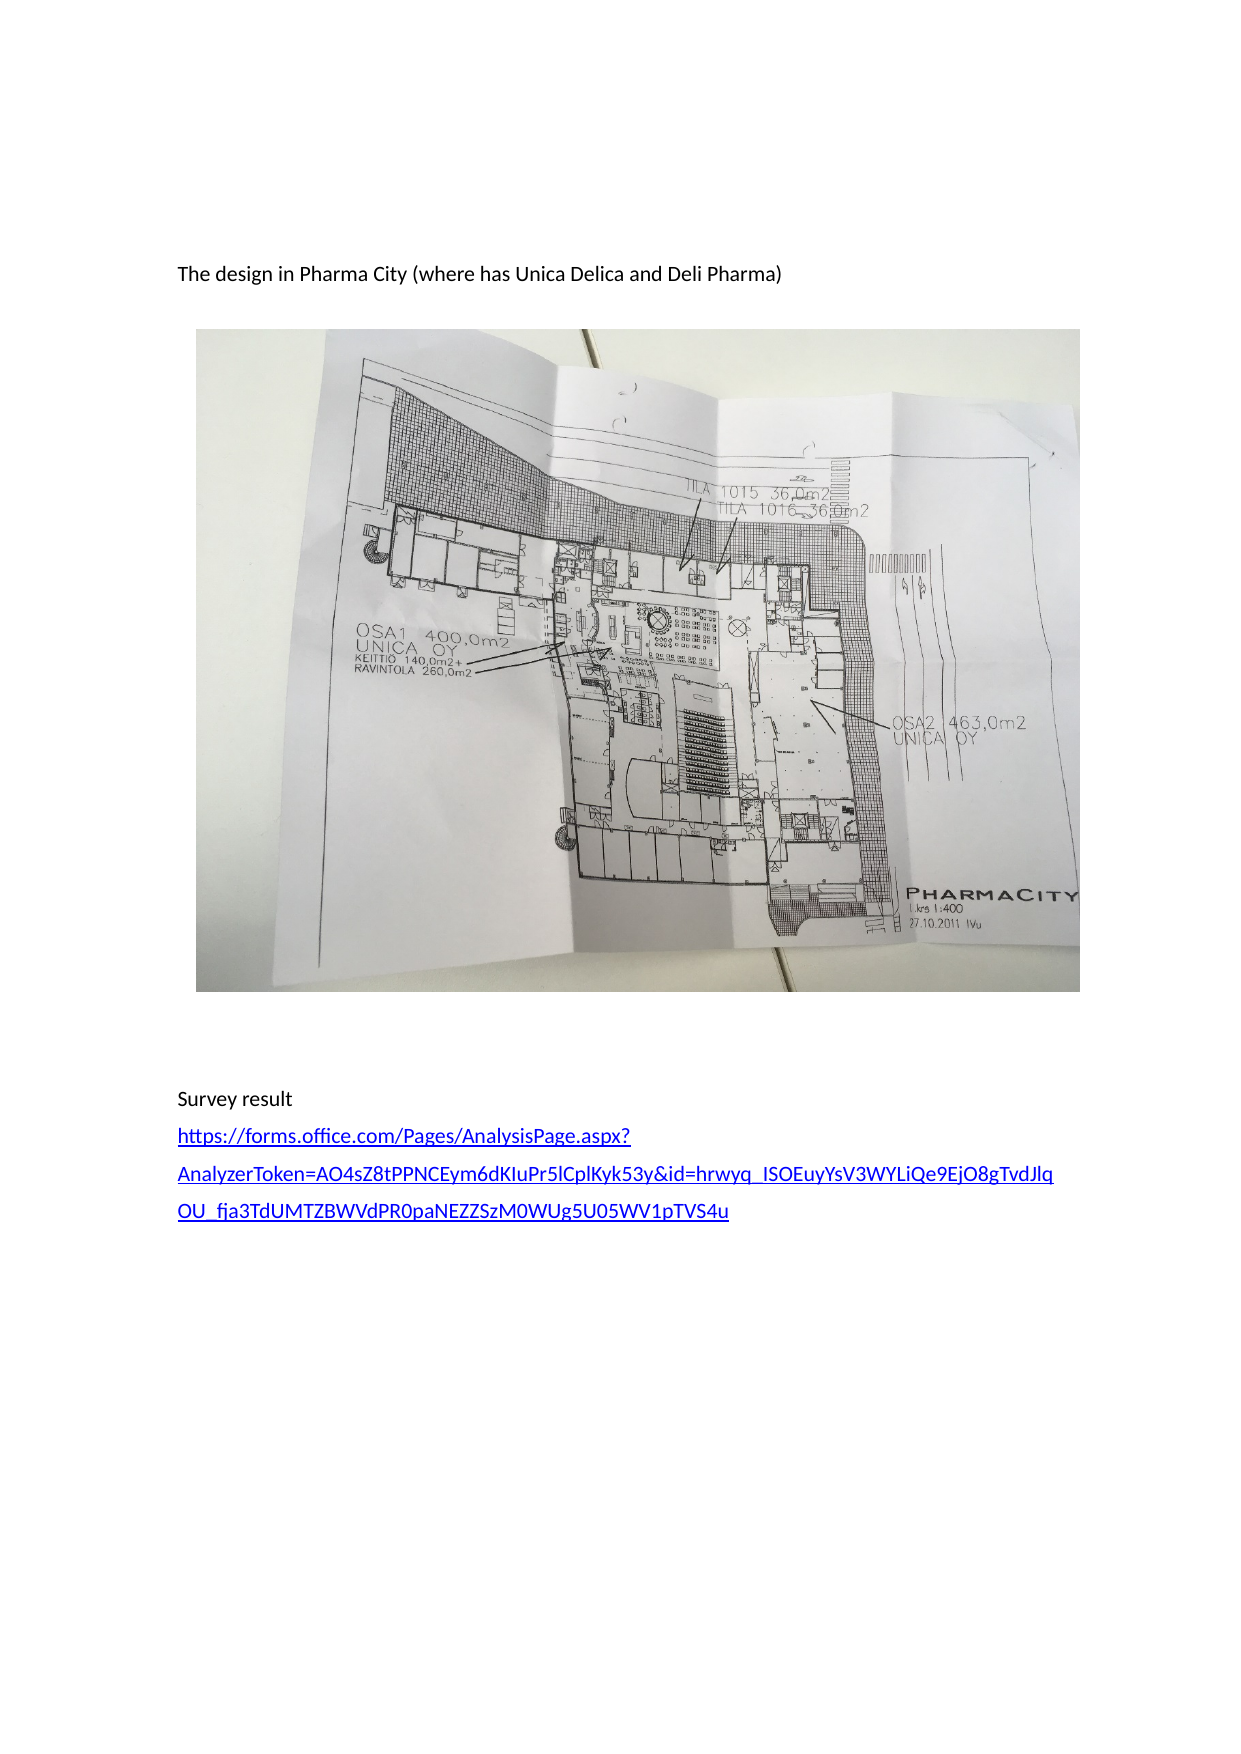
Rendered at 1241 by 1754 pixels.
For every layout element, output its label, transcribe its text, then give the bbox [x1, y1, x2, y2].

text Survey result [177, 1079, 1063, 1117]
text The design in Pharma City (where has Unica Delica and Deli Pharma) [177, 254, 1063, 292]
text https://forms.office.com/Pages/AnalysisPage.aspx?AnalyzerToken=AO4sZ8tPPNCEym6dKIuPr5lCplKyk53y&id=hrwyq_ISOEuyYsV3WYLiQe9EjO8gTvdJlqOU_fja3TdUMTZBWVdPR0paNEZZSzM0WUg5U05WV1pTVS4u [177, 1117, 1063, 1229]
